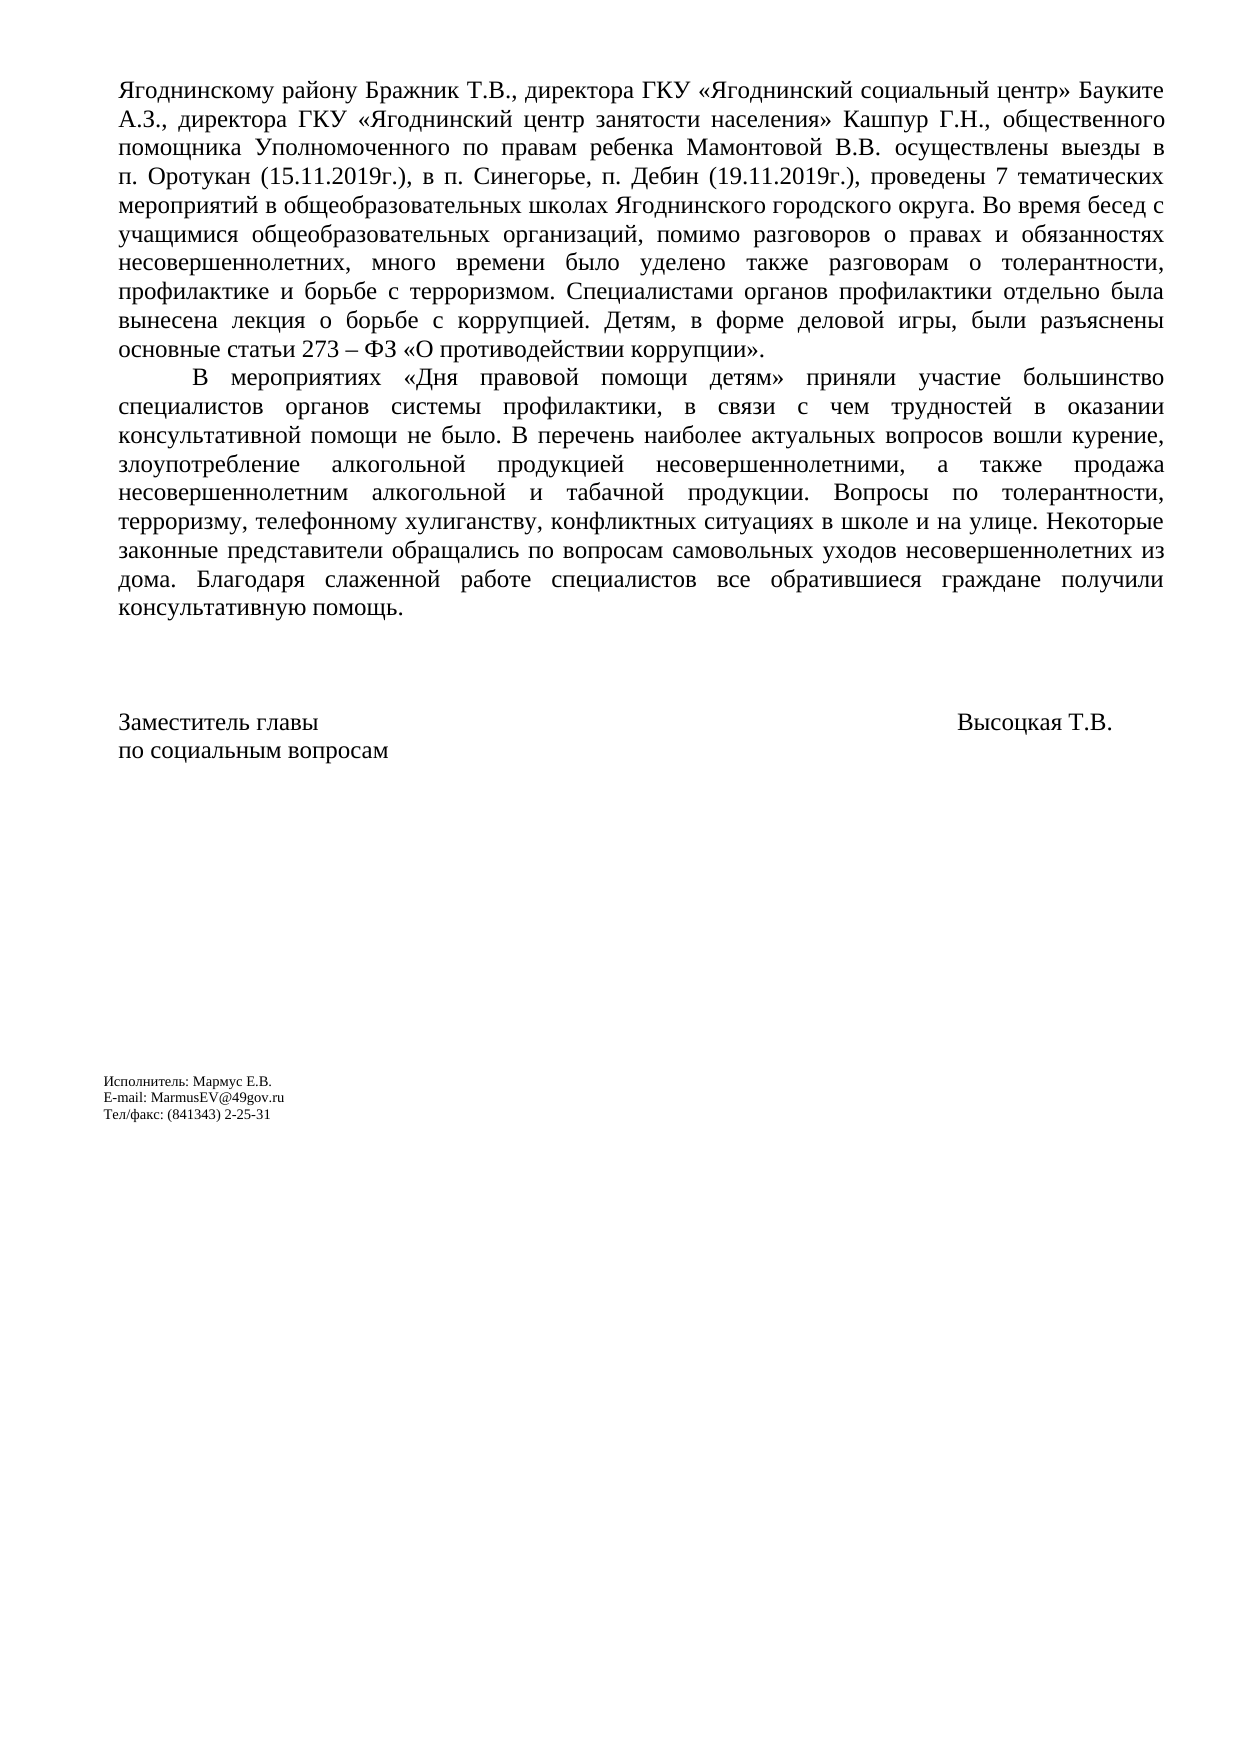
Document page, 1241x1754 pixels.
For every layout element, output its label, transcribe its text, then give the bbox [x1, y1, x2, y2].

text Исполнитель: Мармус Е.В. [103, 1072, 1165, 1089]
text по социальным вопросам [118, 736, 1165, 764]
text Заместитель главы Высоцкая Т.В. [118, 707, 1165, 736]
text E-mail: MarmusEV@49gov.ru [103, 1089, 1165, 1106]
text В мероприятиях «Дня правовой помощи детям» приняли участие большинство специалистов органов системы профилактики, в связи с чем трудностей в оказании консультативной помощи не было. В перечень наиболее актуальных вопросов вошли курение, злоупотребление алкогольной продукцией несовершеннолетними, а также продажа несовершеннолетним алкогольной и табачной продукции. Вопросы по толерантности, терроризму, телефонному хулиганству, конфликтных ситуациях в школе и на улице. Некоторые законные представители обращались по вопросам самовольных уходов несовершеннолетних из дома. Благодаря слаженной работе специалистов все обратившиеся граждане получили консультативную помощь. [118, 362, 1165, 621]
text Тел/факс: (841343) 2-25-31 [103, 1106, 1165, 1123]
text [118, 75, 1165, 362]
